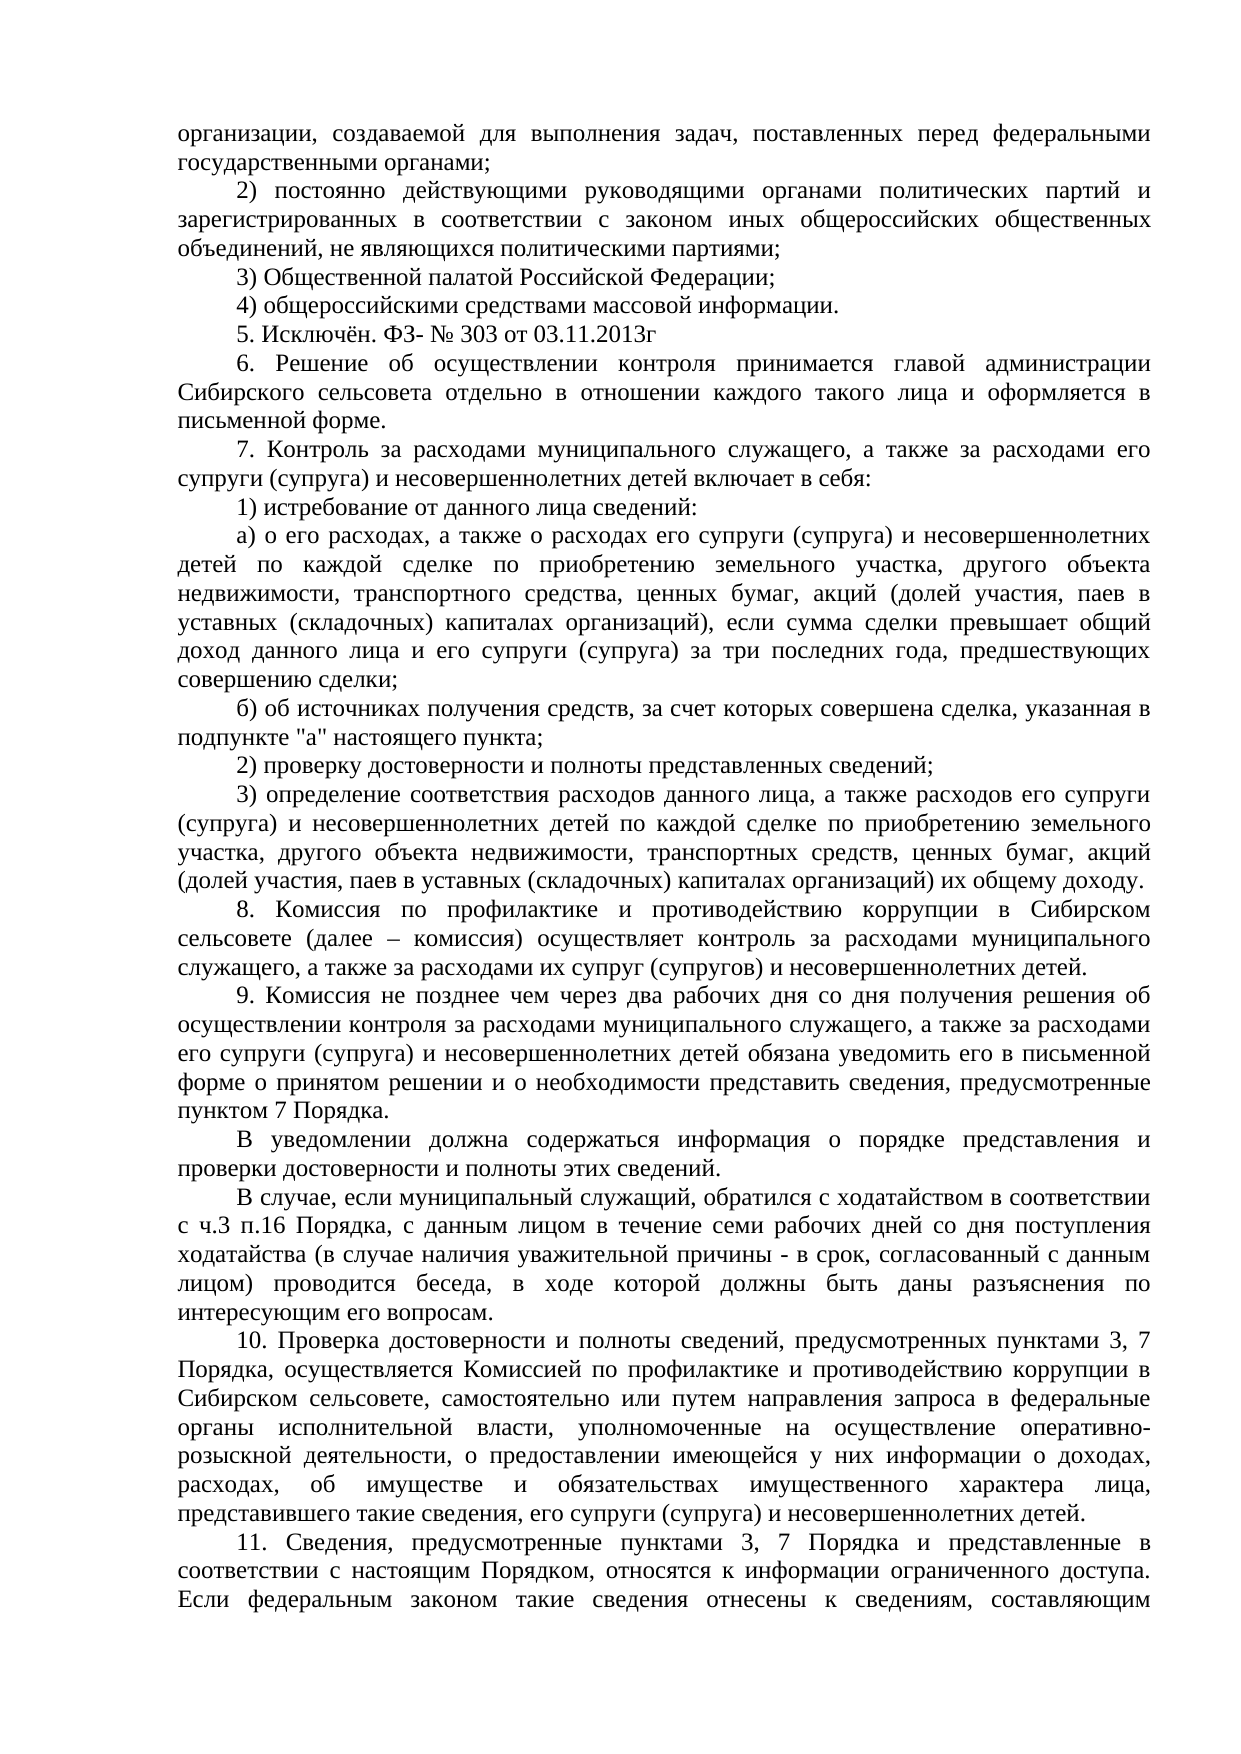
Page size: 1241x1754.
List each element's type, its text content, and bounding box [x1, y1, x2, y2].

text 7. Контроль за расходами муниципального служащего, а также за расходами его супруги (супруга) и несовершеннолетних детей включает в себя: [177, 434, 1152, 492]
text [177, 118, 1152, 176]
text 2) проверку достоверности и полноты представленных сведений; [177, 751, 1152, 779]
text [177, 1527, 1152, 1613]
text б) об источниках получения средств, за счет которых совершена сделка, указанная в подпункте "а" настоящего пункта; [177, 693, 1152, 751]
text 1) истребование от данного лица сведений: [177, 492, 1152, 521]
text В случае, если муниципальный служащий, обратился с ходатайством в соответствии с ч.3 п.16 Порядка, с данным лицом в течение семи рабочих дней со дня поступления ходатайства (в случае наличия уважительной причины - в срок, согласованный с данным лицом) проводится беседа, в ходе которой должны быть даны разъяснения по интересующим его вопросам. [177, 1182, 1152, 1326]
text 6. Решение об осуществлении контроля принимается главой администрации Сибирского сельсовета отдельно в отношении каждого такого лица и оформляется в письменной форме. [177, 348, 1152, 434]
text 3) Общественной палатой Российской Федерации; [177, 262, 1152, 291]
text 10. Проверка достоверности и полноты сведений, предусмотренных пунктами 3, 7 Порядка, осуществляется Комиссией по профилактике и противодействию коррупции в Сибирском сельсовете, самостоятельно или путем направления запроса в федеральные органы исполнительной власти, уполномоченные на осуществление оперативно-розыскной деятельности, о предоставлении имеющейся у них информации о доходах, расходах, об имуществе и обязательствах имущественного характера лица, представившего такие сведения, его супруги (супруга) и несовершеннолетних детей. [177, 1326, 1152, 1527]
text 5. Исключён. ФЗ- № 303 от 03.11.2013г [177, 319, 1152, 348]
text а) о его расходах, а также о расходах его супруги (супруга) и несовершеннолетних детей по каждой сделке по приобретению земельного участка, другого объекта недвижимости, транспортного средства, ценных бумаг, акций (долей участия, паев в уставных (складочных) капиталах организаций), если сумма сделки превышает общий доход данного лица и его супруги (супруга) за три последних года, предшествующих совершению сделки; [177, 521, 1152, 693]
text 4) общероссийскими средствами массовой информации. [177, 291, 1152, 319]
text 2) постоянно действующими руководящими органами политических партий и зарегистрированных в соответствии с законом иных общероссийских общественных объединений, не являющихся политическими партиями; [177, 176, 1152, 262]
text 9. Комиссия не позднее чем через два рабочих дня со дня получения решения об осуществлении контроля за расходами муниципального служащего, а также за расходами его супруги (супруга) и несовершеннолетних детей обязана уведомить его в письменной форме о принятом решении и о необходимости представить сведения, предусмотренные пунктом 7 Порядка. [177, 981, 1152, 1124]
text 8. Комиссия по профилактике и противодействию коррупции в Сибирском сельсовете (далее – комиссия) осуществляет контроль за расходами муниципального служащего, а также за расходами их супруг (супругов) и несовершеннолетних детей. [177, 894, 1152, 981]
text В уведомлении должна содержаться информация о порядке представления и проверки достоверности и полноты этих сведений. [177, 1124, 1152, 1182]
text 3) определение соответствия расходов данного лица, а также расходов его супруги (супруга) и несовершеннолетних детей по каждой сделке по приобретению земельного участка, другого объекта недвижимости, транспортных средств, ценных бумаг, акций (долей участия, паев в уставных (складочных) капиталах организаций) их общему доходу. [177, 779, 1152, 894]
